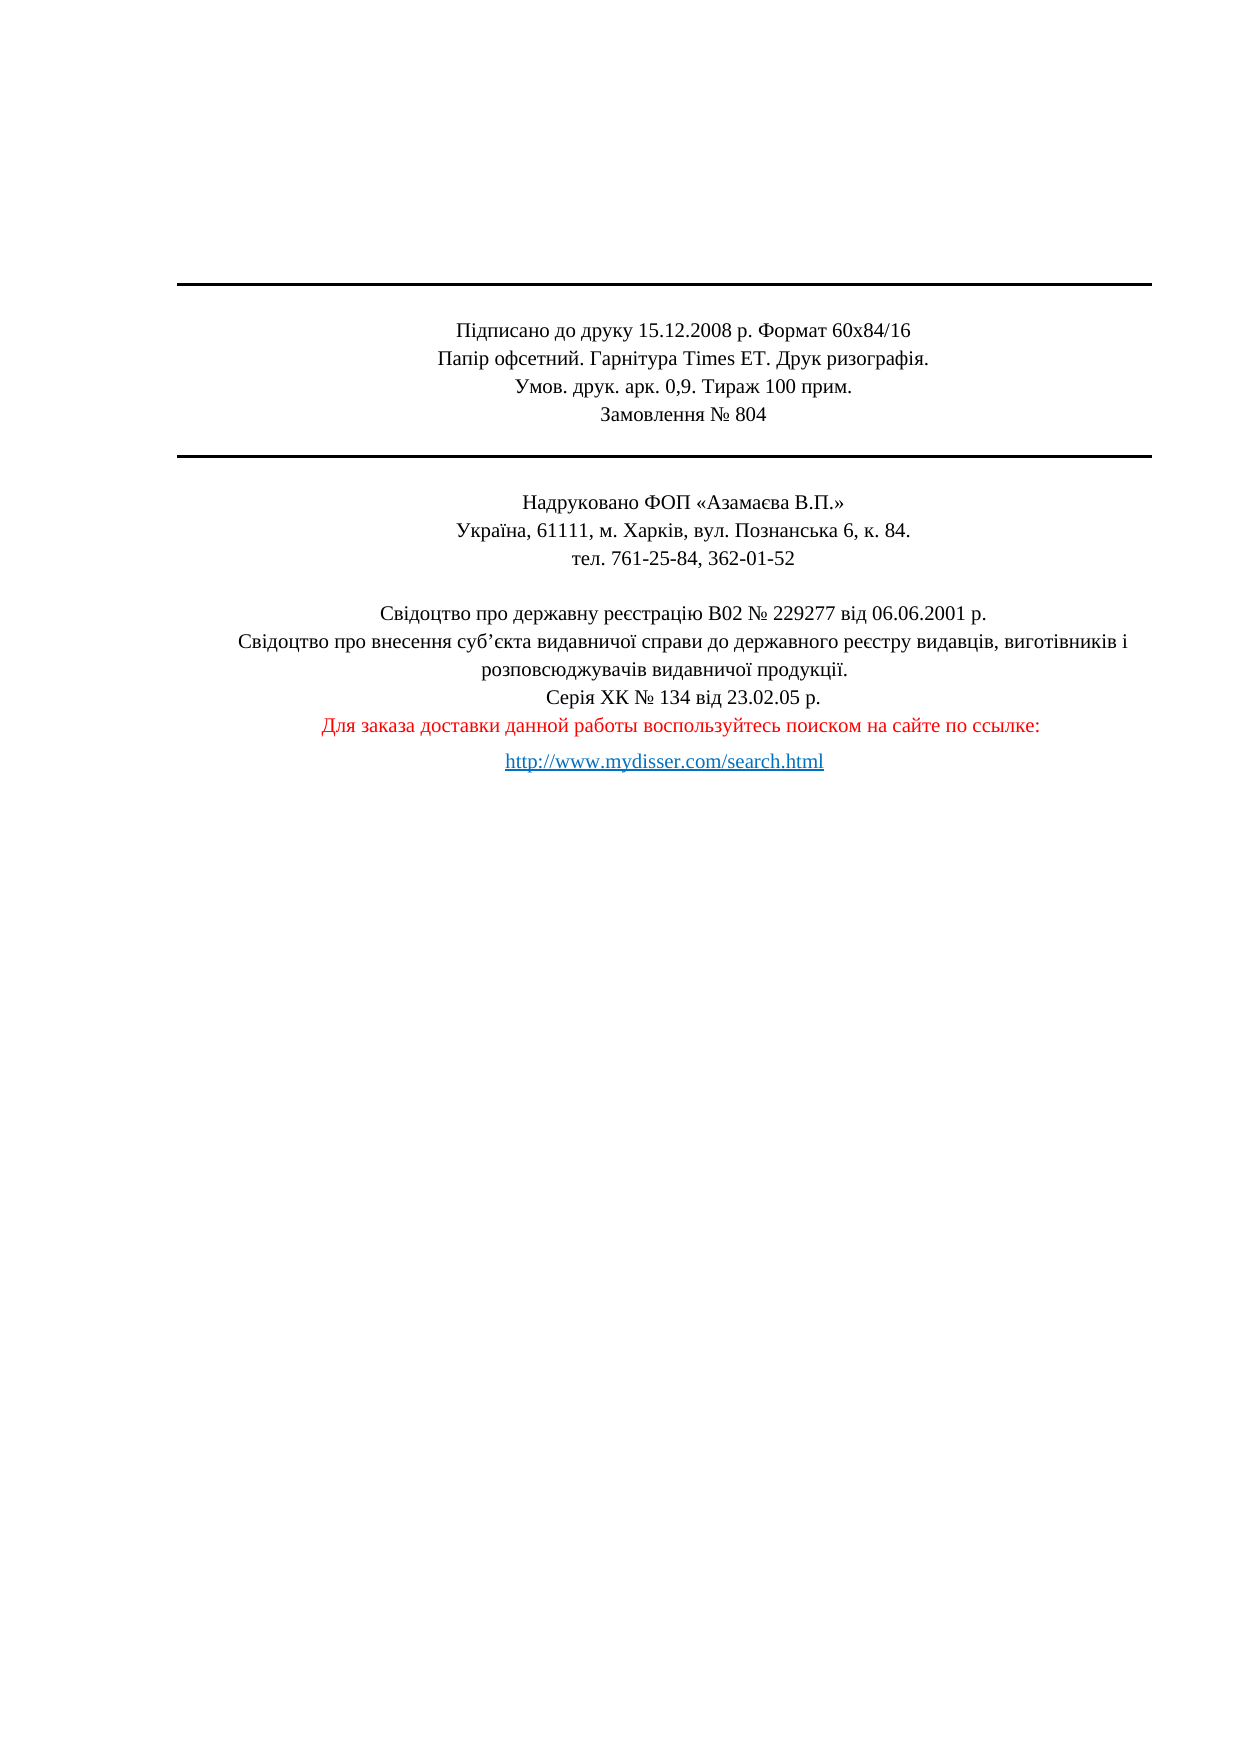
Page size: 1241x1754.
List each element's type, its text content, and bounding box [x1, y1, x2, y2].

text Для заказа доставки данной работы воспользуйтесь поиском на сайте по ссылке: http://www.mydisser.com/search.html [177, 713, 1152, 773]
text Підписано до друку 15.12.2008 р. Формат 60х84/16 [177, 318, 1152, 342]
text тел. 761-25-84, 362-01-52 [177, 546, 1152, 570]
text Надруковано ФОП «Азамаєва В.П.» [177, 490, 1152, 514]
text Умов. друк. арк. 0,9. Тираж 100 прим. [177, 374, 1152, 398]
text Серія ХК № 134 від 23.02.05 р. [177, 685, 1152, 709]
text Папір офсетний. Гарнітура Times ЕТ. Друк ризографія. [177, 346, 1152, 370]
text Свідоцтво про внесення суб’єкта видавничої справи до державного реєстру видавців, виготівників і розповсюджувачів видавничої продукції. [177, 629, 1152, 681]
text Замовлення № 804 [177, 401, 1152, 426]
text Україна, 61111, м. Харків, вул. Познанська 6, к. 84. [177, 518, 1152, 542]
text Свідоцтво про державну реєстрацію В02 № 229277 від 06.06.2001 р. [177, 601, 1152, 625]
